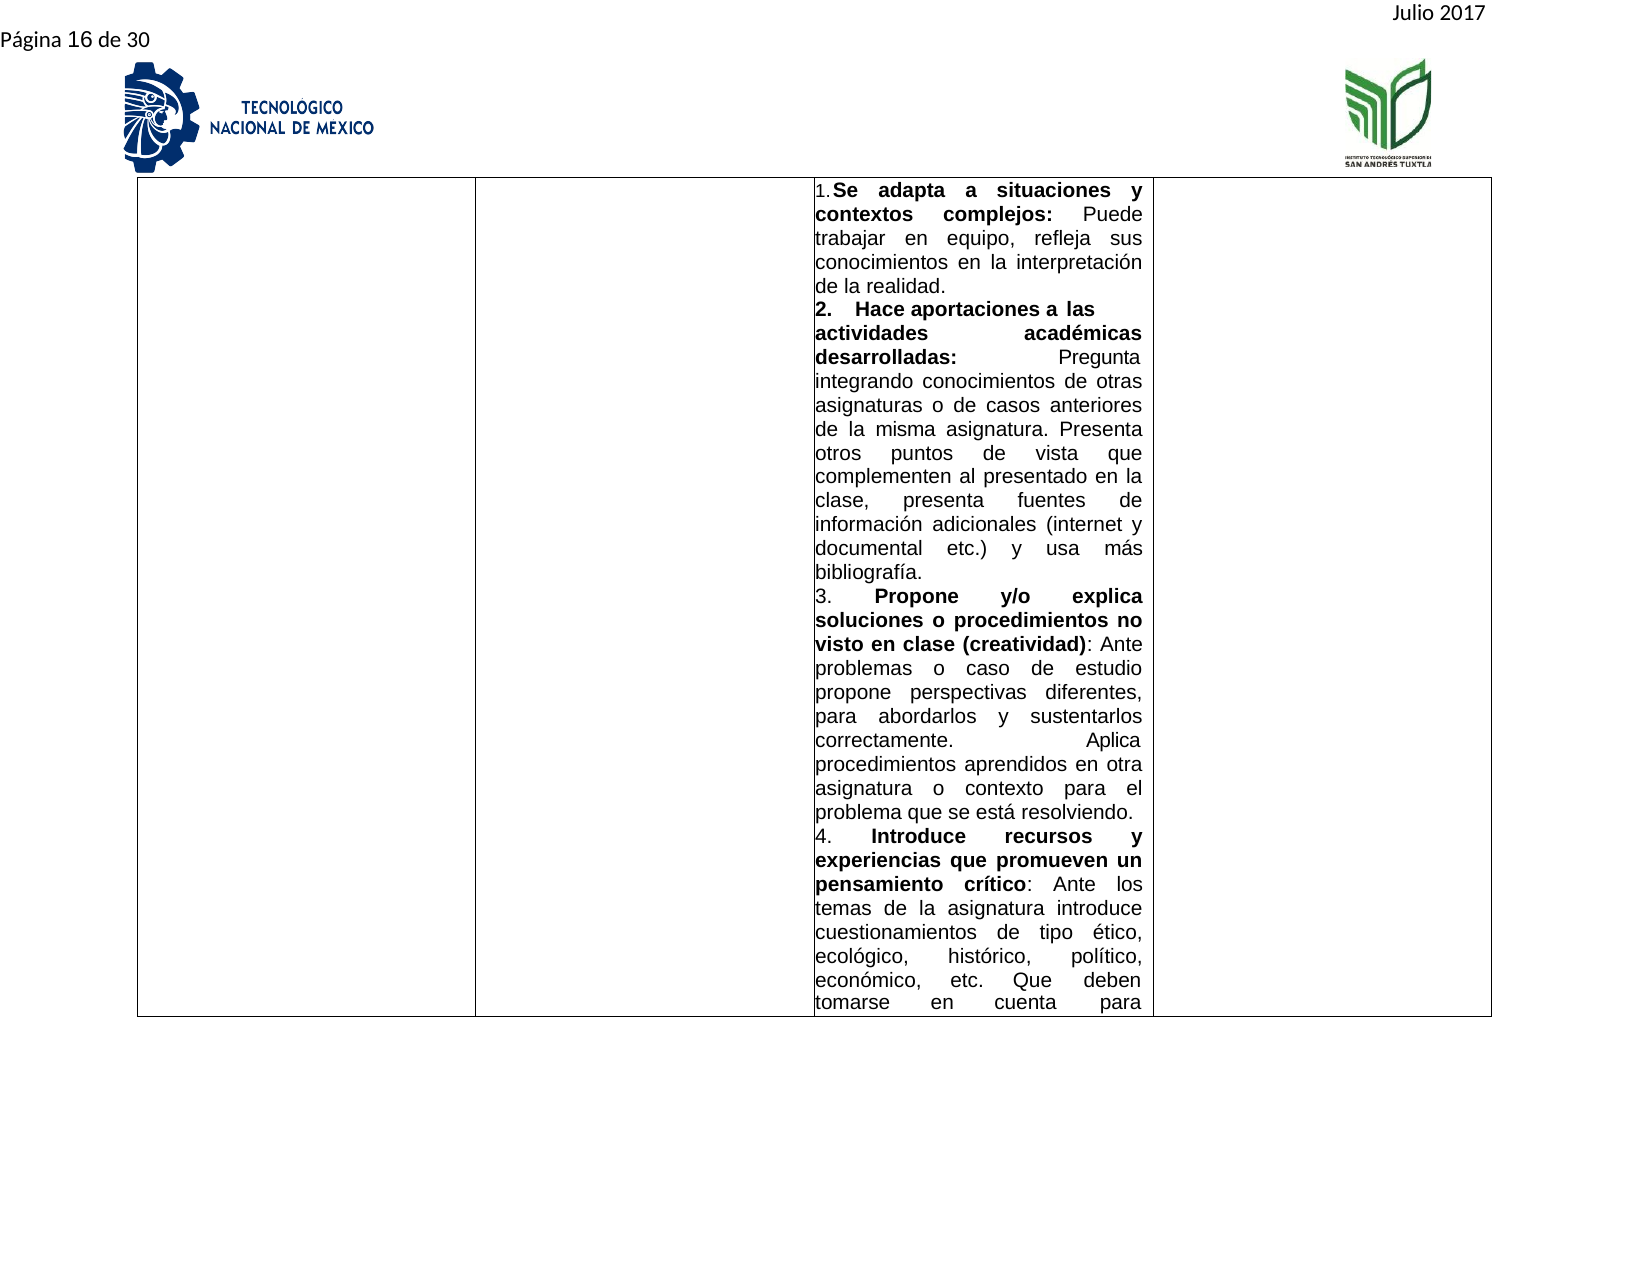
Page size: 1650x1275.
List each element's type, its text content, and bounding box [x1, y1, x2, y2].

table_header [1154, 178, 1491, 1016]
picture [114, 58, 383, 177]
table_header [476, 178, 814, 1016]
table_header [138, 178, 475, 1016]
table_header Se adapta a situaciones y contextos complejos: Puede trabajar en equipo, refleja sus conocimientos en la interpretación de la realidad. Hace aportaciones a las actividades académicas desarrolladas: Pregunta integrando conocimientos de otras asignaturas o de casos anteriores de la misma asignatura. Presenta otros puntos de vista que complementen al presentado en la clase, presenta fuentes de información adicionales (internet y documental etc.) y usa más bibliografía. Propone y/o explica soluciones o procedimientos no visto en clase (creatividad): Ante problemas o caso de estudio propone perspectivas diferentes, para abordarlos y sustentarlos correctamente. Aplica procedimientos aprendidos en otra asignatura o contexto para el problema que se está resolviendo. Introduce recursos y experiencias que promueven un pensamiento crítico: Ante los temas de la asignatura introduce cuestionamientos de tipo ético, ecológico, histórico, político, económico, etc. Que deben tomarse en cuenta para [815, 178, 1153, 1016]
picture [1345, 58, 1432, 167]
